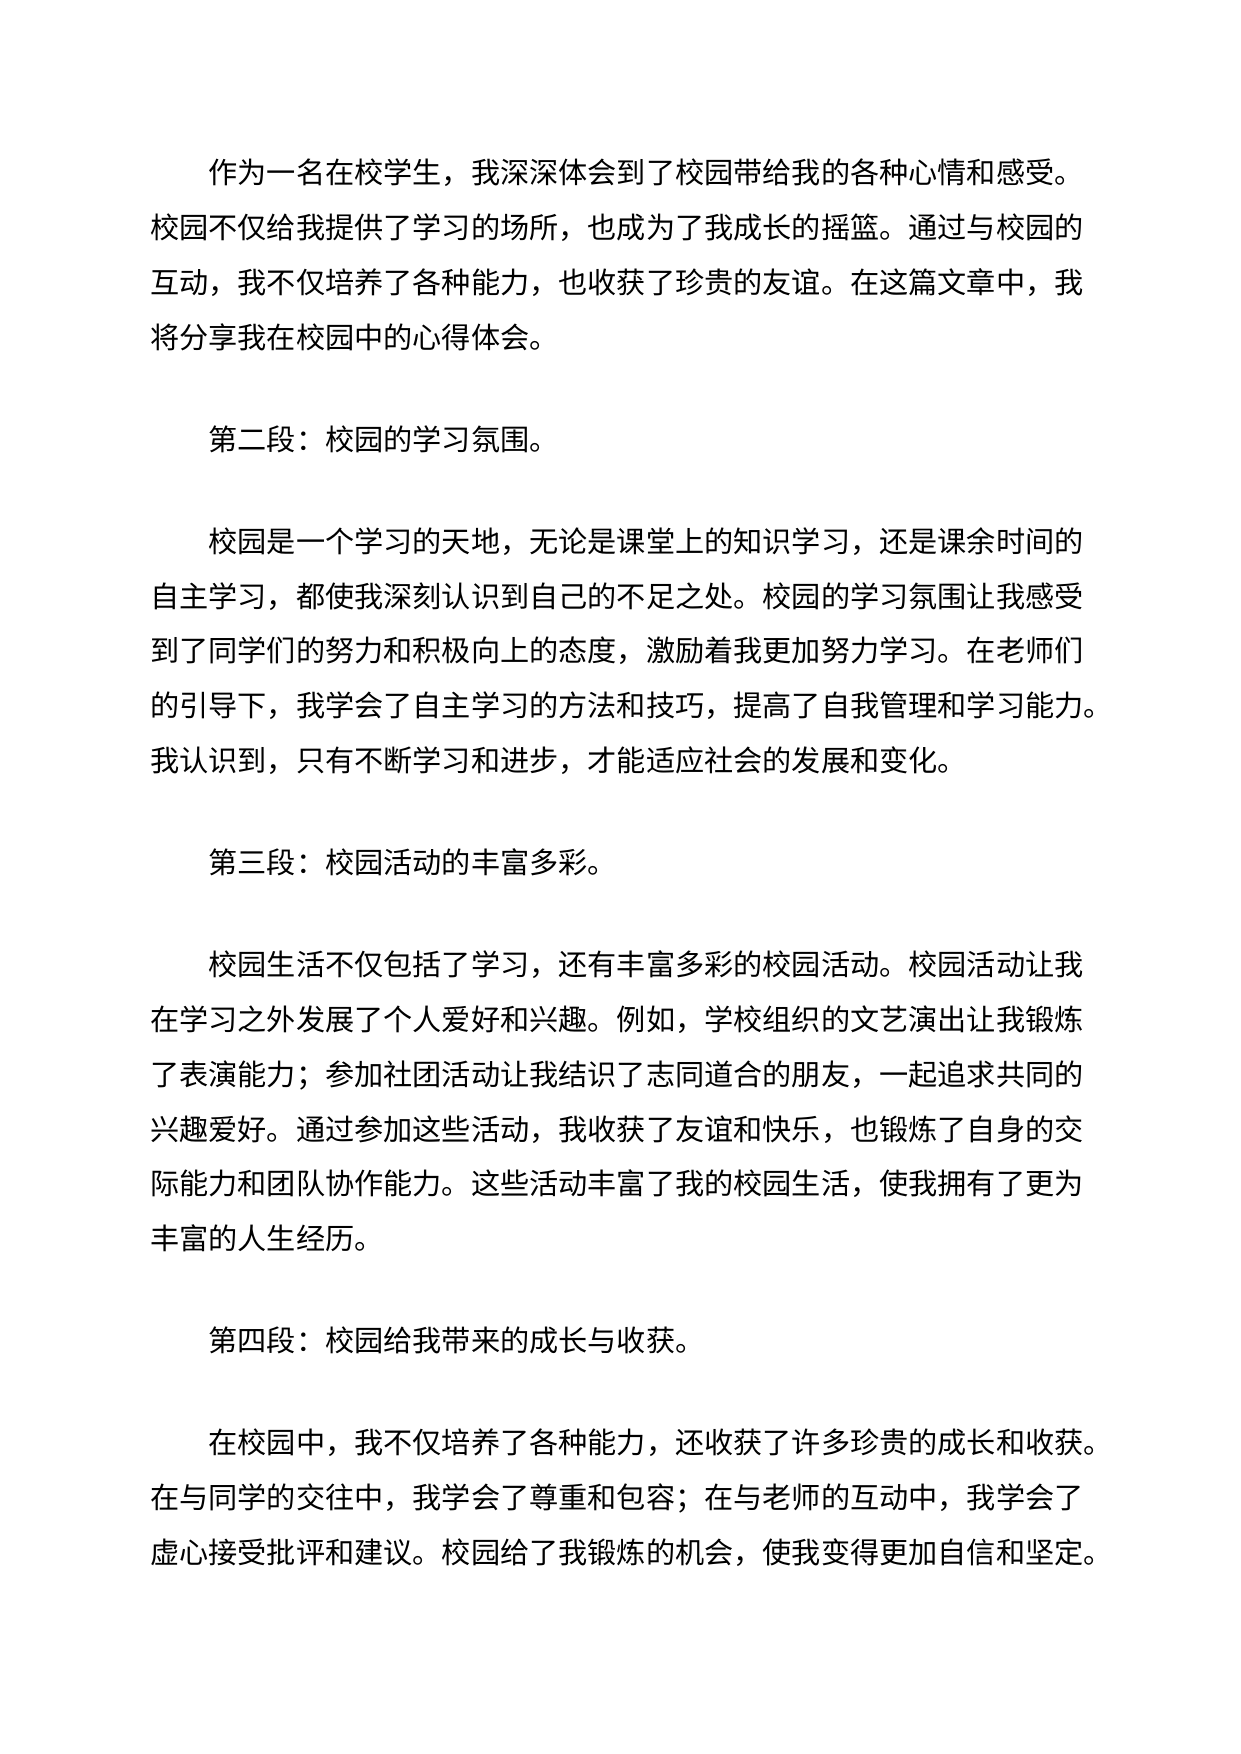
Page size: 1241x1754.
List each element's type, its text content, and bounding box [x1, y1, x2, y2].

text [150, 1419, 1090, 1571]
text 第二段：校园的学习氛围。 [150, 416, 1090, 459]
text 校园是一个学习的天地，无论是课堂上的知识学习，还是课余时间的自主学习，都使我深刻认识到自己的不足之处。校园的学习氛围让我感受到了同学们的努力和积极向上的态度，激励着我更加努力学习。在老师们的引导下，我学会了自主学习的方法和技巧，提高了自我管理和学习能力。我认识到，只有不断学习和进步，才能适应社会的发展和变化。 [150, 518, 1090, 780]
text 校园生活不仅包括了学习，还有丰富多彩的校园活动。校园活动让我在学习之外发展了个人爱好和兴趣。例如，学校组织的文艺演出让我锻炼了表演能力；参加社团活动让我结识了志同道合的朋友，一起追求共同的兴趣爱好。通过参加这些活动，我收获了友谊和快乐，也锻炼了自身的交际能力和团队协作能力。这些活动丰富了我的校园生活，使我拥有了更为丰富的人生经历。 [150, 941, 1090, 1258]
text 作为一名在校学生，我深深体会到了校园带给我的各种心情和感受。校园不仅给我提供了学习的场所，也成为了我成长的摇篮。通过与校园的互动，我不仅培养了各种能力，也收获了珍贵的友谊。在这篇文章中，我将分享我在校园中的心得体会。 [150, 150, 1090, 357]
text 第三段：校园活动的丰富多彩。 [150, 839, 1090, 882]
text 第四段：校园给我带来的成长与收获。 [150, 1318, 1090, 1360]
